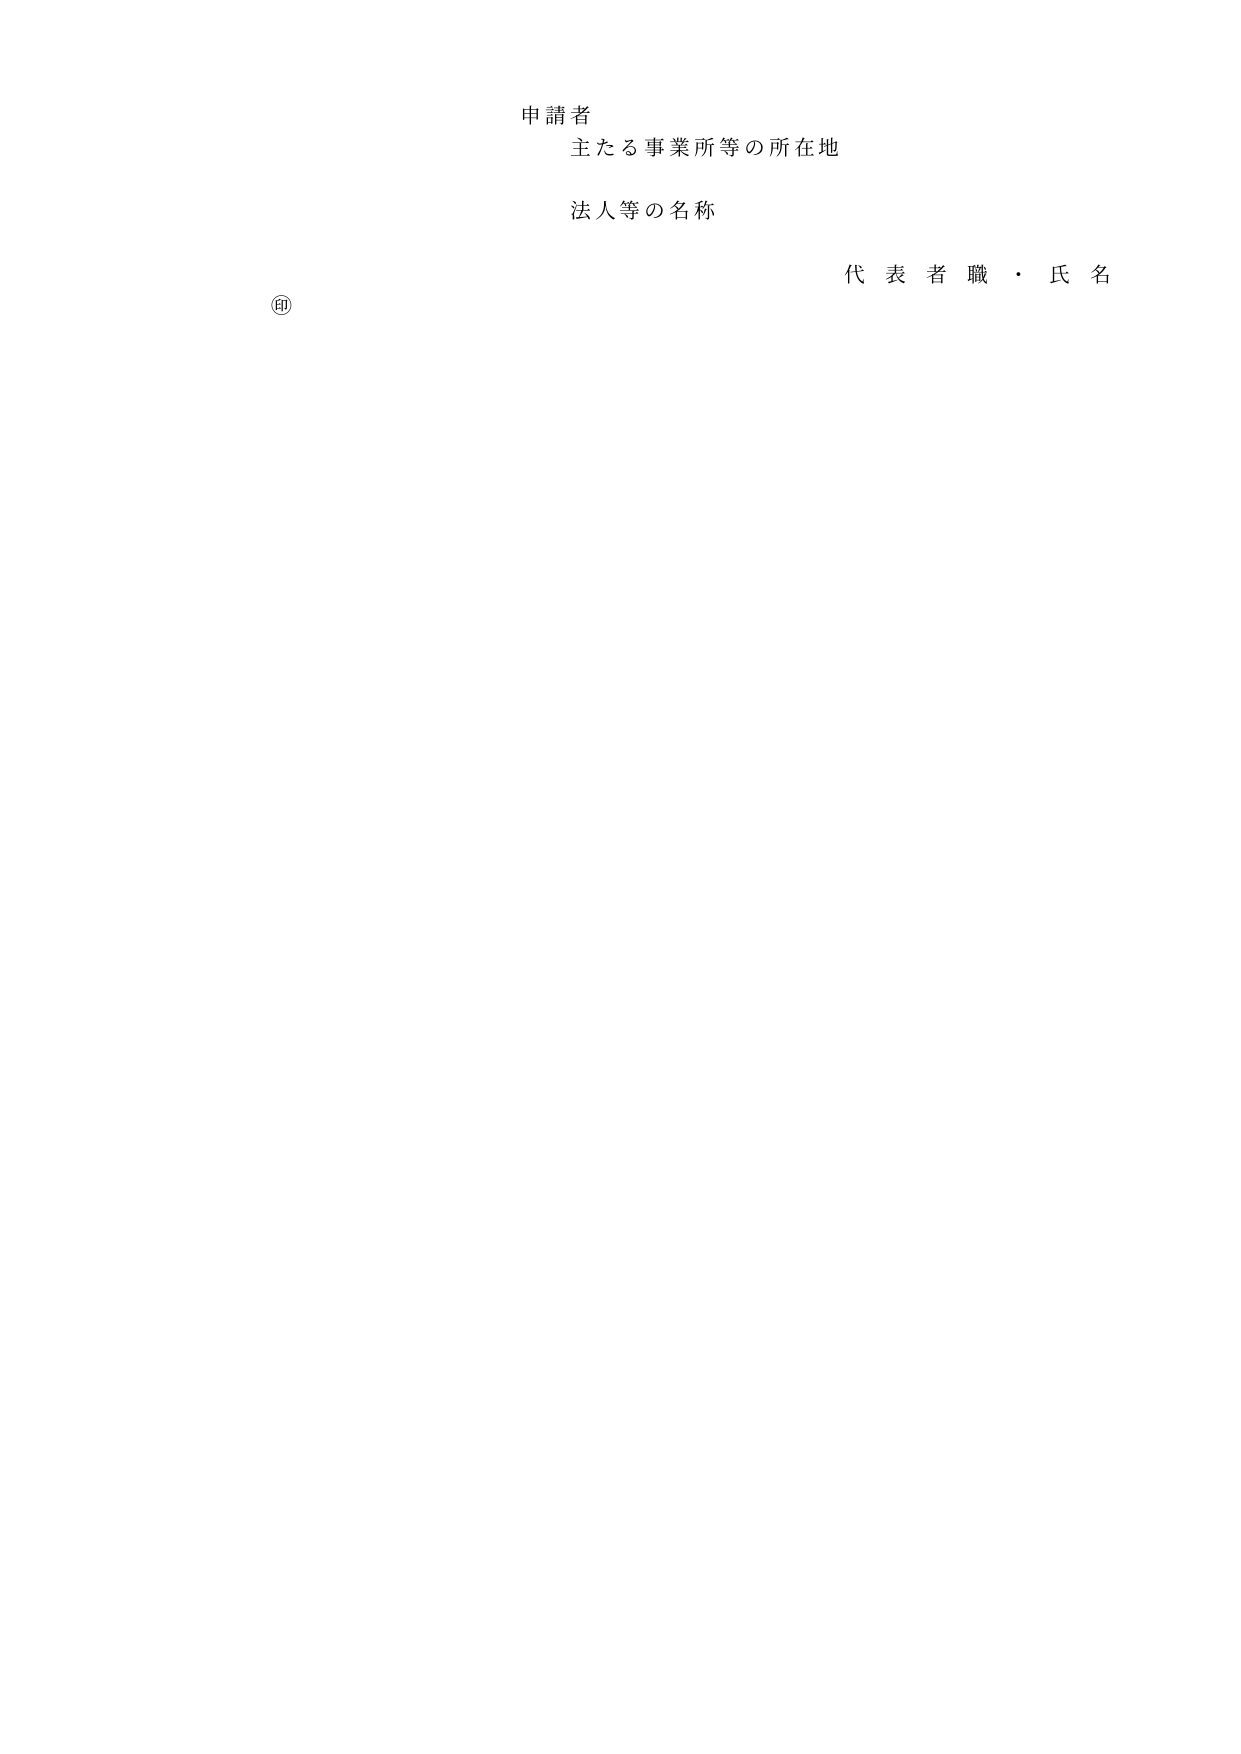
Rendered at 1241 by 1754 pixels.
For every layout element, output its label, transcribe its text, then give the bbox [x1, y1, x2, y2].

text 申請者 [124, 98, 1118, 130]
text 代表者職・氏名 ㊞ [124, 257, 1118, 321]
text 法人等の名称 [124, 194, 1118, 225]
text 主たる事業所等の所在地 [124, 130, 1118, 162]
